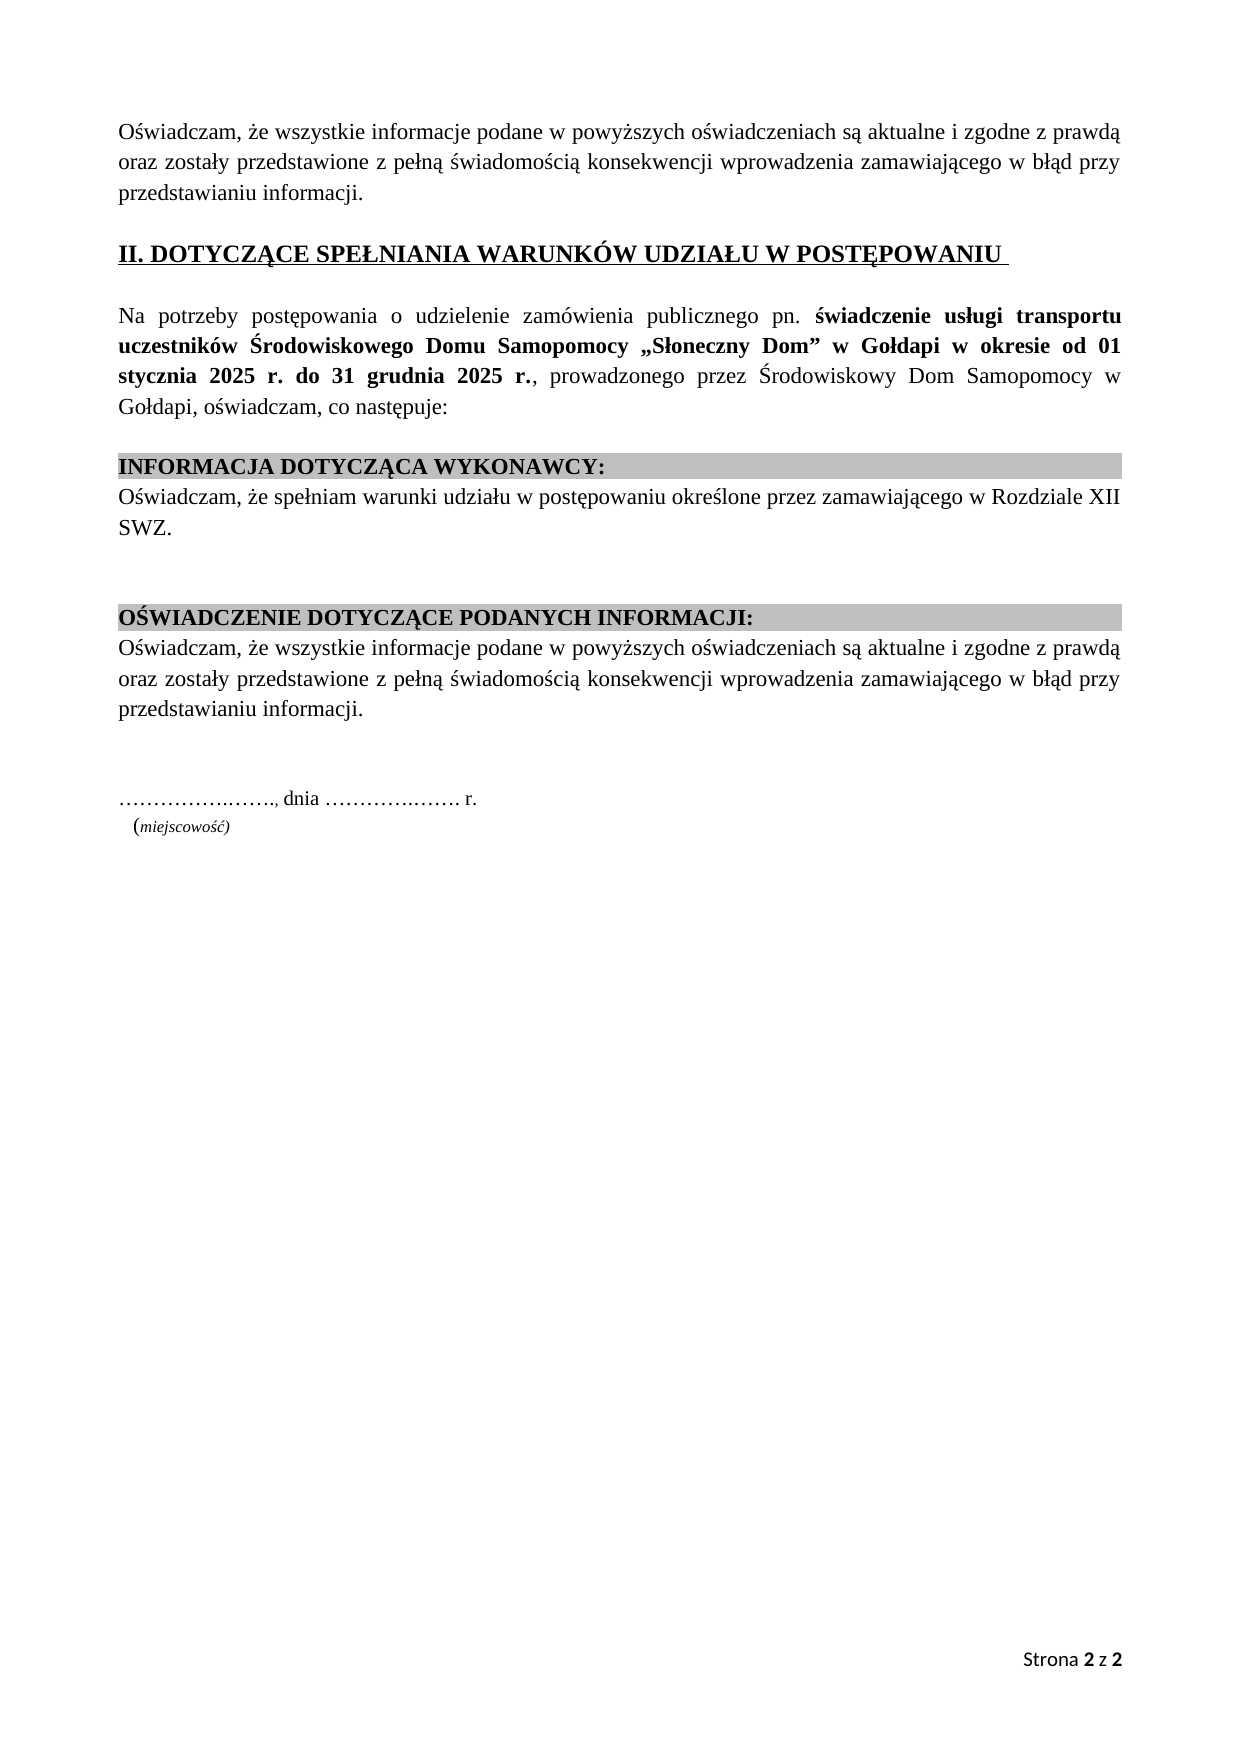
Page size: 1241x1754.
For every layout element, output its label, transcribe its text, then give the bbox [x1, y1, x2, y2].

text Oświadczam, że wszystkie informacje podane w powyższych oświadczeniach są aktualne i zgodne z prawdą oraz zostały przedstawione z pełną świadomością konsekwencji wprowadzenia zamawiającego w błąd przy przedstawianiu informacji. [118, 634, 1122, 721]
text Na potrzeby postępowania o udzielenie zamówienia publicznego pn. świadczenie usługi transportu uczestników Środowiskowego Domu Samopomocy „Słoneczny Dom” w Gołdapi w okresie od 01 stycznia 2025 r. do 31 grudnia 2025 r., prowadzonego przez Środowiskowy Dom Samopomocy w Gołdapi, oświadczam, co następuje: [118, 302, 1122, 419]
text …………….……., dnia ………….……. r. [118, 786, 1122, 809]
text Oświadczam, że wszystkie informacje podane w powyższych oświadczeniach są aktualne i zgodne z prawdą oraz zostały przedstawione z pełną świadomością konsekwencji wprowadzenia zamawiającego w błąd przy przedstawianiu informacji. [118, 118, 1122, 205]
text II. DOTYCZĄCE SPEŁNIANIA WARUNKÓW UDZIAŁU W POSTĘPOWANIU [118, 239, 1122, 268]
text OŚWIADCZENIE DOTYCZĄCE PODANYCH INFORMACJI: [118, 604, 1122, 631]
text INFORMACJA DOTYCZĄCA WYKONAWCY: [118, 453, 1122, 479]
text (miejscowość) [118, 813, 1122, 837]
text Oświadczam, że spełniam warunki udziału w postępowaniu określone przez zamawiającego w Rozdziale XII SWZ. [118, 483, 1122, 540]
